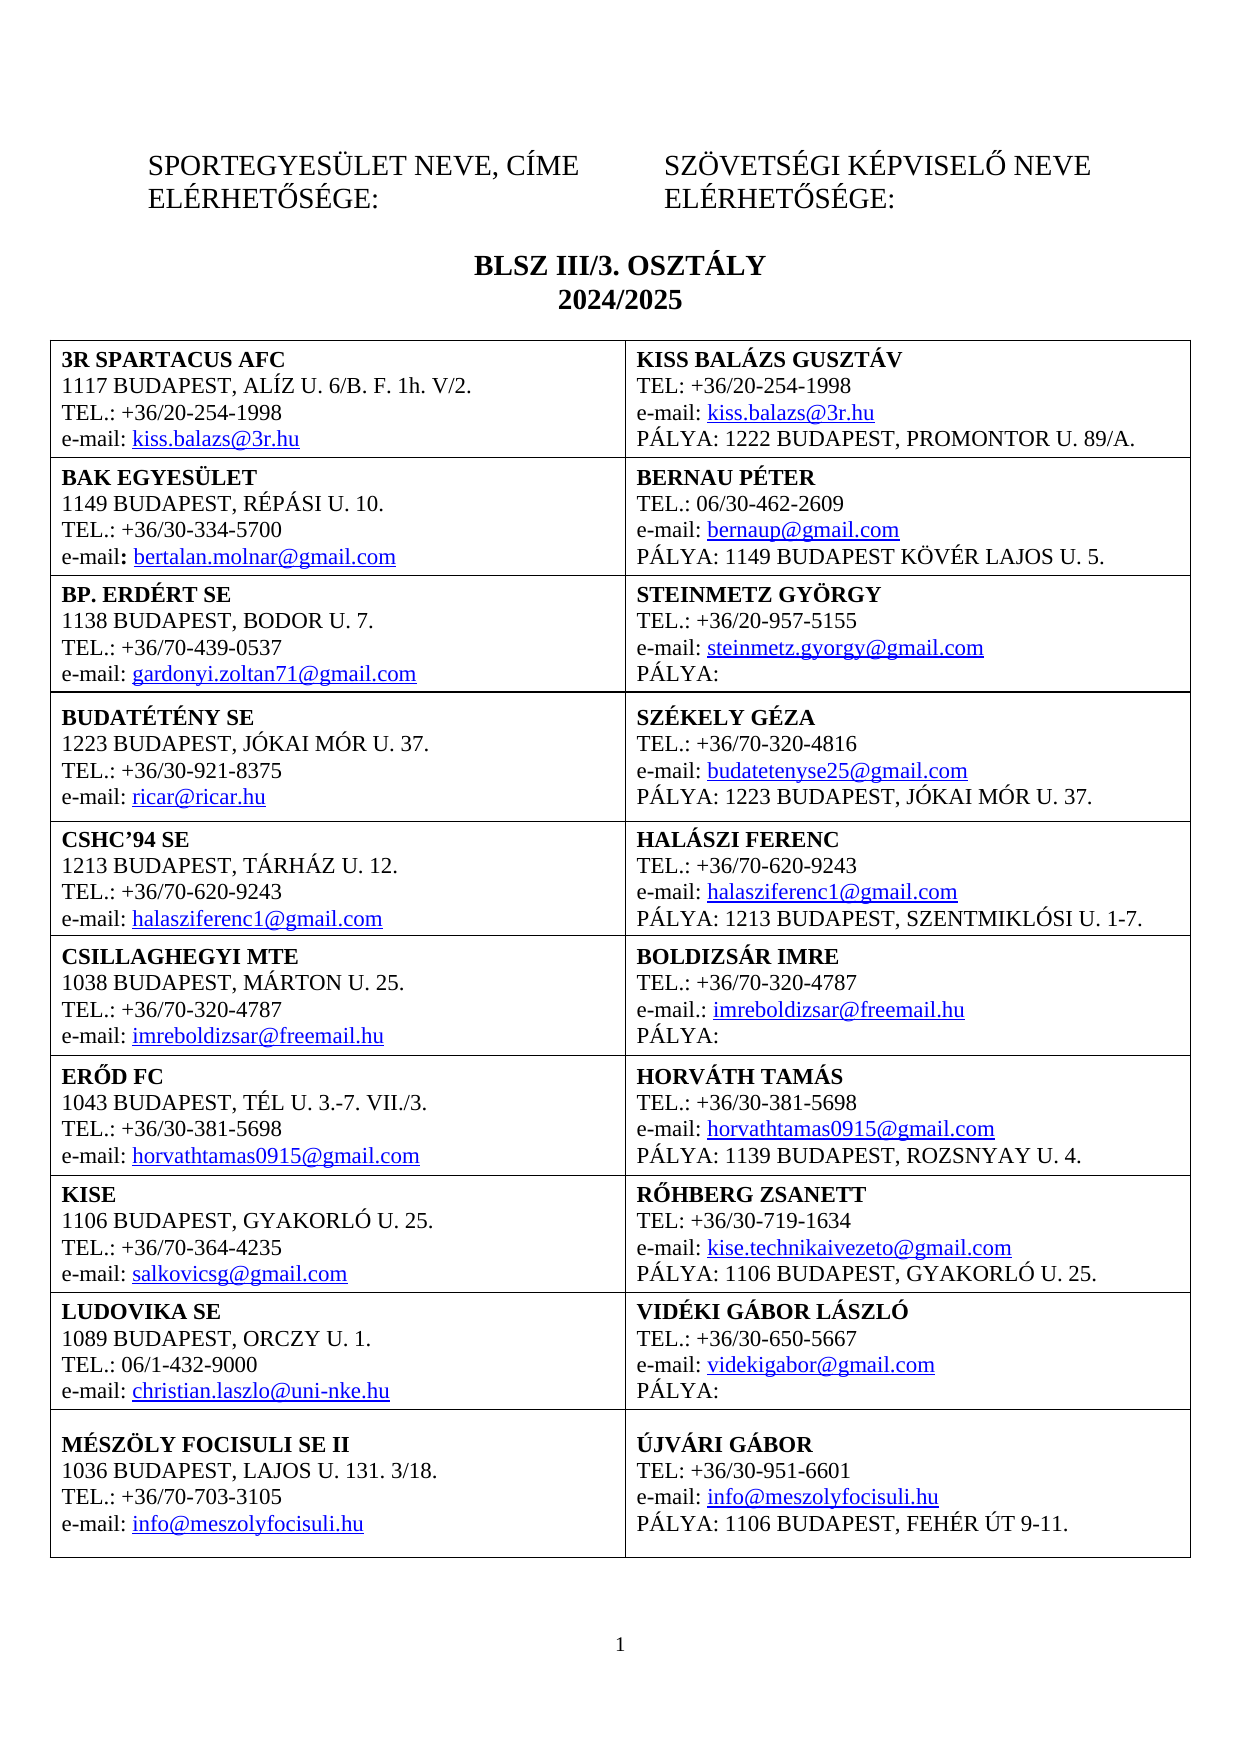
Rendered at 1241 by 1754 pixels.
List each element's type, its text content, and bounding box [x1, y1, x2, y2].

table_cell STEINMETZ GYÖRGY TEL.: +36/20-957-5155 e-mail: steinmetz.gyorgy@gmail.com PÁLYA: [626, 576, 1190, 691]
table_cell CSHC’94 SE 1213 BUDAPEST, TÁRHÁZ U. 12. TEL.: +36/70-620-9243 e-mail: halasziferenc1@gmail.com [51, 822, 625, 935]
table_cell ERŐD FC 1043 BUDAPEST, TÉL U. 3.-7. VII./3. TEL.: +36/30-381-5698 e-mail: horvathtamas0915@gmail.com [51, 1056, 625, 1174]
table_cell SZÉKELY GÉZA TEL.: +36/70-320-4816 e-mail: budatetenyse25@gmail.com PÁLYA: 1223 BUDAPEST, JÓKAI MÓR U. 37. [626, 693, 1190, 821]
table_cell BUDATÉTÉNY SE 1223 BUDAPEST, JÓKAI MÓR U. 37. TEL.: +36/30-921-8375 e-mail: ricar@ricar.hu [51, 693, 625, 821]
text 2024/2025 [148, 282, 1092, 315]
table_cell HORVÁTH TAMÁS TEL.: +36/30-381-5698 e-mail: horvathtamas0915@gmail.com PÁLYA: 1139 BUDAPEST, ROZSNYAY U. 4. [626, 1056, 1190, 1174]
text ELÉRHETŐSÉGE: ELÉRHETŐSÉGE: [148, 181, 1092, 215]
table_cell BAK EGYESÜLET 1149 BUDAPEST, RÉPÁSI U. 10. TEL.: +36/30-334-5700 e-mail: bertalan.molnar@gmail.com [51, 458, 625, 575]
table_cell KISE 1106 BUDAPEST, GYAKORLÓ U. 25. TEL.: +36/70-364-4235 e-mail: salkovicsg@gmail.com [51, 1176, 625, 1292]
text BLSZ III/3. OSZTÁLY [148, 248, 1092, 282]
table_cell CSILLAGHEGYI MTE 1038 BUDAPEST, MÁRTON U. 25. TEL.: +36/70-320-4787 e-mail: imreboldizsar@freemail.hu [51, 936, 625, 1055]
table_cell BP. ERDÉRT SE 1138 BUDAPEST, BODOR U. 7. TEL.: +36/70-439-0537 e-mail: gardonyi.zoltan71@gmail.com [51, 576, 625, 691]
table_cell RŐHBERG ZSANETT TEL: +36/30-719-1634 e-mail: kise.technikaivezeto@gmail.com PÁLYA: 1106 BUDAPEST, GYAKORLÓ U. 25. [626, 1176, 1190, 1292]
table_cell HALÁSZI FERENC TEL.: +36/70-620-9243 e-mail: halasziferenc1@gmail.com PÁLYA: 1213 BUDAPEST, SZENTMIKLÓSI U. 1-7. [626, 822, 1190, 935]
table_cell ÚJVÁRI GÁBOR TEL: +36/30-951-6601 e-mail: info@meszolyfocisuli.hu PÁLYA: 1106 BUDAPEST, FEHÉR ÚT 9-11. [626, 1410, 1190, 1557]
table_header 3R SPARTACUS AFC 1117 BUDAPEST, ALÍZ U. 6/B. F. 1h. V/2. TEL.: +36/20-254-1998 e-mail: kiss.balazs@3r.hu [51, 341, 625, 457]
table_cell BOLDIZSÁR IMRE TEL.: +36/70-320-4787 e-mail.: imreboldizsar@freemail.hu PÁLYA: [626, 936, 1190, 1055]
table_cell LUDOVIKA SE 1089 BUDAPEST, ORCZY U. 1. TEL.: 06/1-432-9000 e-mail: christian.laszlo@uni-nke.hu [51, 1293, 625, 1409]
table_cell BERNAU PÉTER TEL.: 06/30-462-2609 e-mail: bernaup@gmail.com PÁLYA: 1149 BUDAPEST KÖVÉR LAJOS U. 5. [626, 458, 1190, 575]
table_cell MÉSZÖLY FOCISULI SE II 1036 BUDAPEST, LAJOS U. 131. 3/18. TEL.: +36/70-703-3105 e-mail: info@meszolyfocisuli.hu [51, 1410, 625, 1557]
text SPORTEGYESÜLET NEVE, CÍME SZÖVETSÉGI KÉPVISELŐ NEVE [148, 148, 1092, 181]
table_cell VIDÉKI GÁBOR LÁSZLÓ TEL.: +36/30-650-5667 e-mail: videkigabor@gmail.com PÁLYA: [626, 1293, 1190, 1409]
table_header KISS BALÁZS GUSZTÁV TEL: +36/20-254-1998 e-mail: kiss.balazs@3r.hu PÁLYA: 1222 BUDAPEST, PROMONTOR U. 89/A. [626, 341, 1190, 457]
